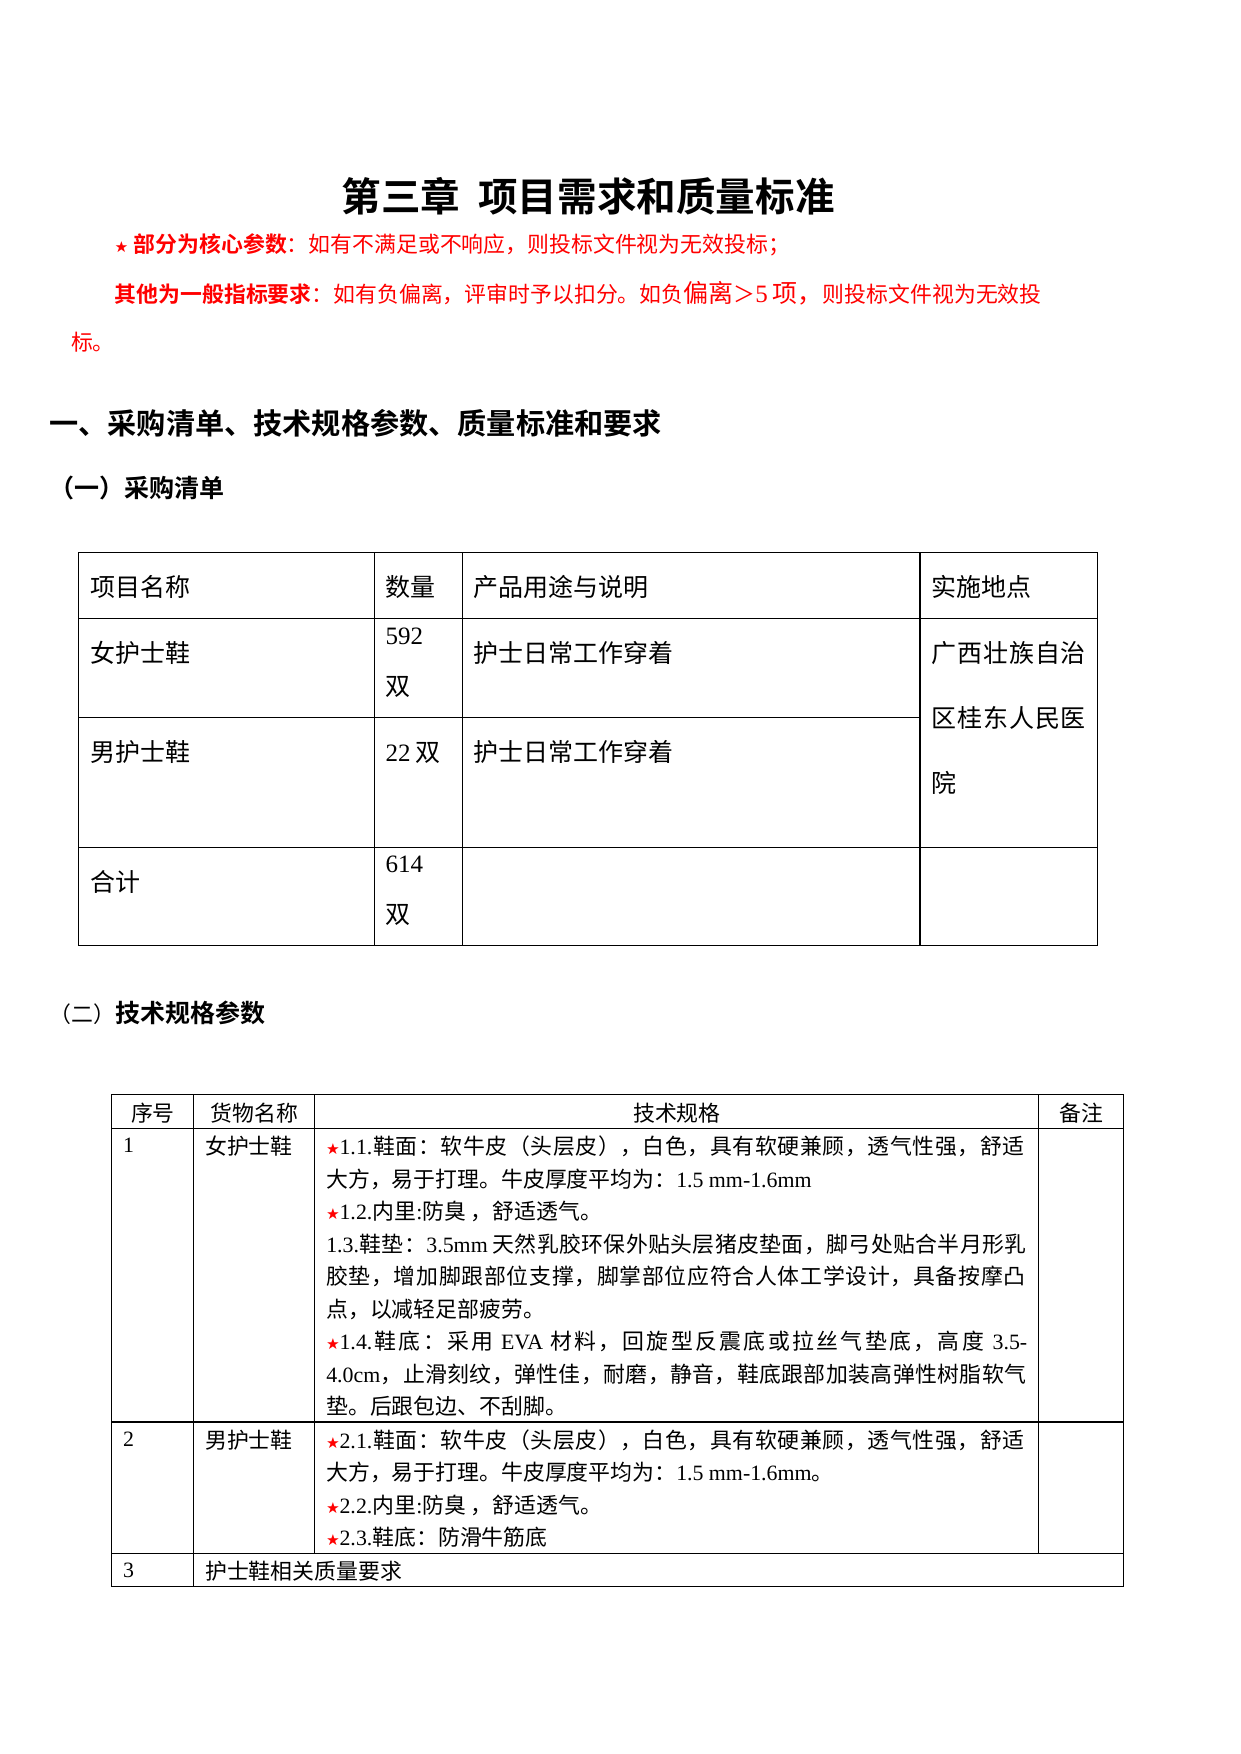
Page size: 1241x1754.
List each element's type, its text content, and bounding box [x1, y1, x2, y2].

text ★ 部分为核心参数：如有不满足或不响应，则投标文件视为无效投标； [71, 227, 1053, 259]
table_cell ★2.1.鞋面：软牛皮（头层皮），白色，具有软硬兼顾，透气性强，舒适大方，易于打理。牛皮厚度平均为：1.5 mm-1.6mm。 ★2.2.内里:防臭 ，舒适透气。 ★2.3.鞋底：防滑牛筋底 [315, 1423, 1038, 1552]
table_cell ★1.1.鞋面：软牛皮（头层皮），白色，具有软硬兼顾，透气性强，舒适大方，易于打理。牛皮厚度平均为：1.5 mm-1.6mm ★1.2.内里:防臭 ，舒适透气。 1.3.鞋垫：3.5mm天然乳胶环保外贴头层猪皮垫面，脚弓处贴合半月形乳胶垫，增加脚跟部位支撑，脚掌部位应符合人体工学设计，具备按摩凸点，以减轻足部疲劳。 ★1.4.鞋底：采用EVA材料，回旋型反震底或拉丝气垫底，高度3.5-4.0cm，止滑刻纹，弹性佳，耐磨，静音，鞋底跟部加装高弹性树脂软气垫。后跟包边、不刮脚。 [315, 1129, 1038, 1421]
text （一）采购清单 [49, 454, 1053, 519]
table_cell [921, 848, 1097, 945]
table_cell 3 [112, 1554, 193, 1586]
text 一、采购清单、技术规格参数、质量标准和要求 [49, 389, 1053, 454]
table_cell 护士日常工作穿着 [463, 718, 919, 847]
table_header 产品用途与说明 [463, 553, 919, 618]
table_cell [1039, 1129, 1123, 1421]
table_cell 男护士鞋 [194, 1423, 314, 1552]
text 其他为一般指标要求：如有负偏离，评审时予以扣分。如负偏离＞5项，则投标文件视为无效投标。 [71, 259, 1053, 357]
table_cell 男护士鞋 [79, 718, 374, 847]
table_cell 1 [112, 1129, 193, 1421]
table_cell [1039, 1554, 1123, 1586]
list 技术规格参数 [49, 979, 1053, 1044]
table_header 项目名称 [79, 553, 374, 618]
table_cell 女护士鞋 [194, 1129, 314, 1421]
table_cell 22双 [375, 718, 462, 847]
table_header 数量 [375, 553, 462, 618]
table_header 货物名称 [194, 1095, 314, 1128]
table_cell 614双 [375, 848, 462, 945]
table_cell 护士鞋相关质量要求 [194, 1554, 1038, 1586]
table_header 备注 [1039, 1095, 1123, 1128]
table_cell [1039, 1423, 1123, 1552]
table_cell 合计 [79, 848, 374, 945]
table_cell 2 [112, 1423, 193, 1552]
table_header 技术规格 [315, 1095, 1038, 1128]
text 第三章 项目需求和质量标准 [123, 162, 1053, 227]
table_header 实施地点 [921, 553, 1097, 618]
table_cell [463, 848, 919, 945]
table_header 序号 [112, 1095, 193, 1128]
